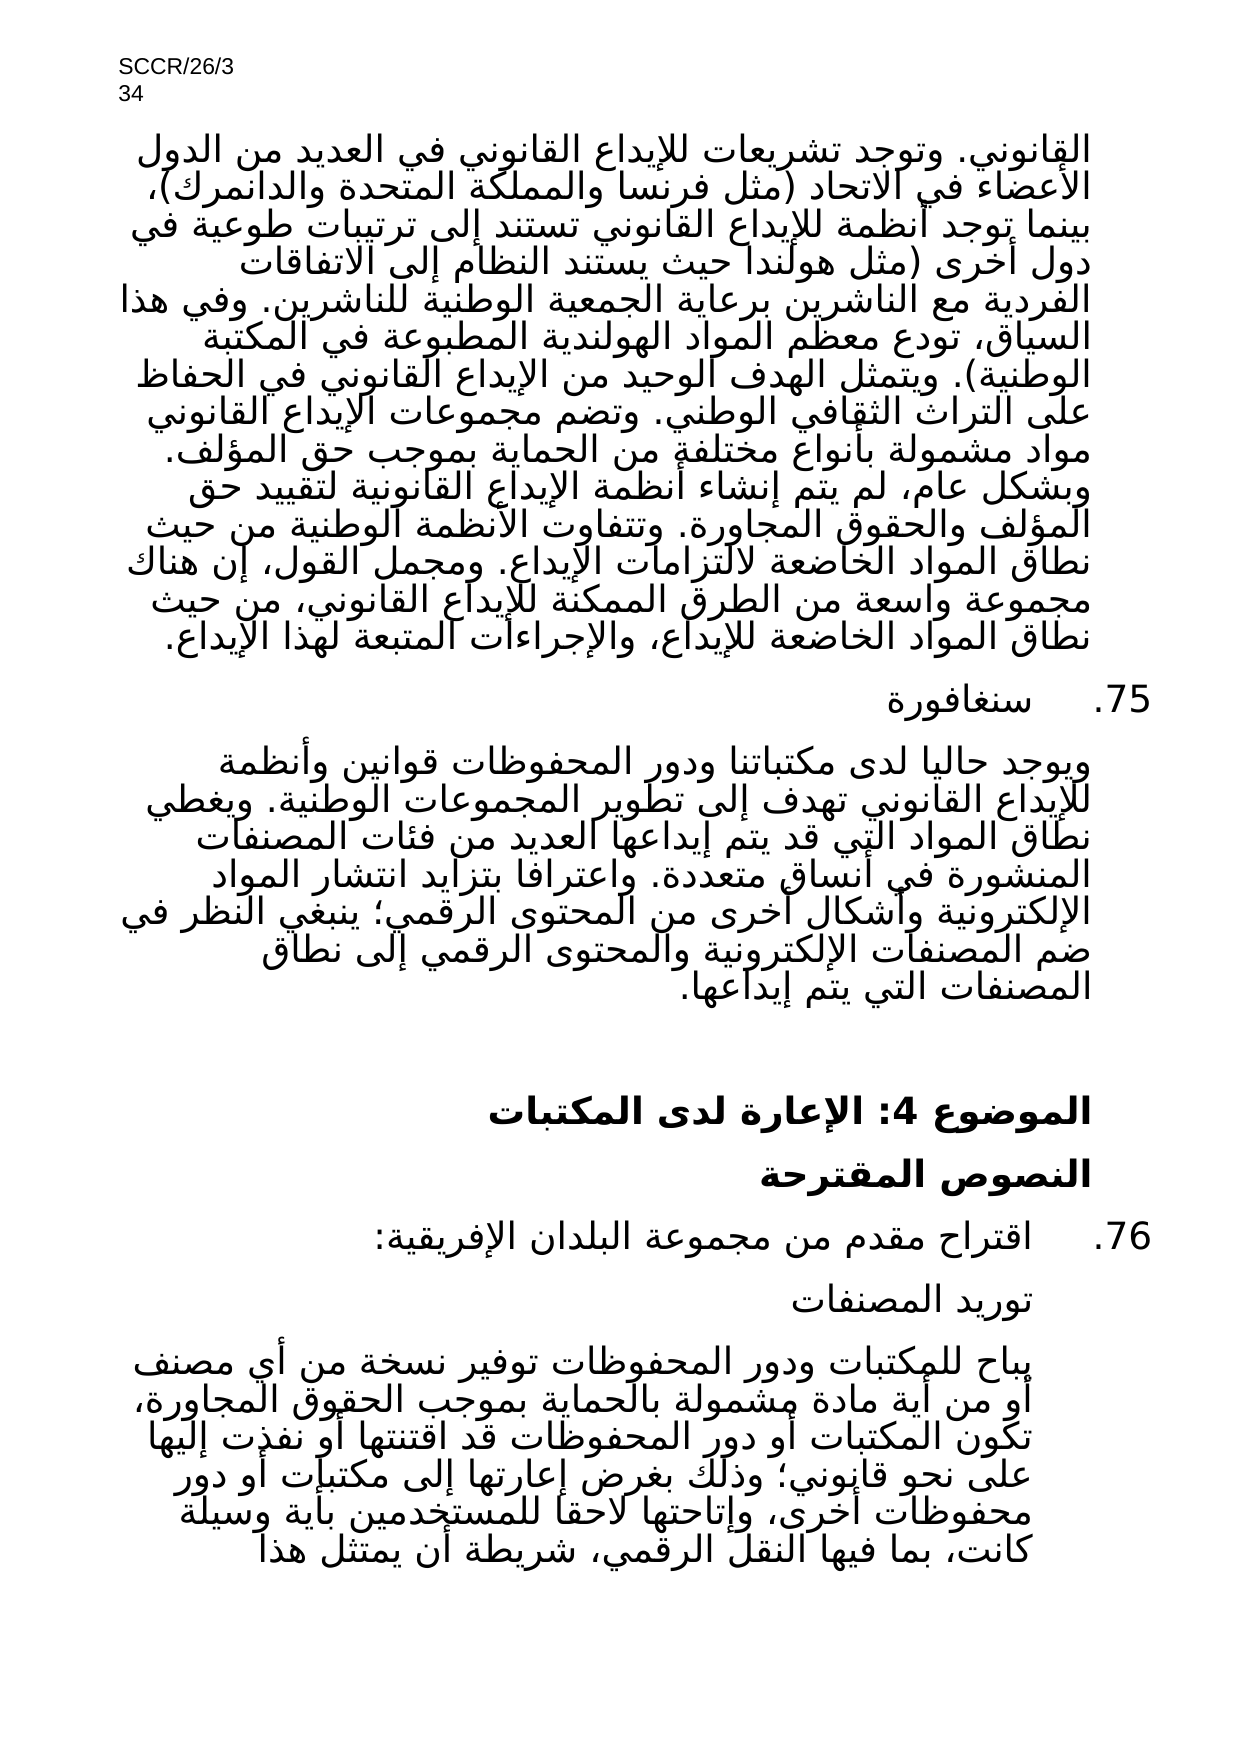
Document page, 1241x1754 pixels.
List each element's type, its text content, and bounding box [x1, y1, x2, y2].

text النصوص المقترحة [118, 1157, 1092, 1195]
text سنغافورة [118, 682, 1092, 720]
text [118, 1345, 1033, 1570]
list الموضوع 4: الإعارة لدى المكتبات [1030, 1095, 1092, 1132]
text توريد المصنفات [118, 1282, 1033, 1320]
text اقتراح مقدم من مجموعة البلدان الإفريقية: [118, 1220, 1092, 1257]
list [118, 132, 1092, 657]
list الموضوع 4: الإعارة لدى المكتبات [829, 1095, 1069, 1132]
list الموضوع 4: الإعارة لدى المكتبات [118, 1095, 841, 1132]
list ويوجد حاليا لدى مكتباتنا ودور المحفوظات قوانين وأنظمة للإيداع القانوني تهدف إلى تطوير المجموعات الوطنية. ويغطي نطاق المواد التي قد يتم إيداعها العديد من فئات المصنفات المنشورة في أنساق متعددة. واعترافا بتزايد انتشار المواد الإلكترونية وأشكال أخرى من المحتوى الرقمي؛ ينبغي النظر في ضم المصنفات الإلكترونية والمحتوى الرقمي إلى نطاق المصنفات التي يتم إيداعها. [118, 745, 1092, 1007]
